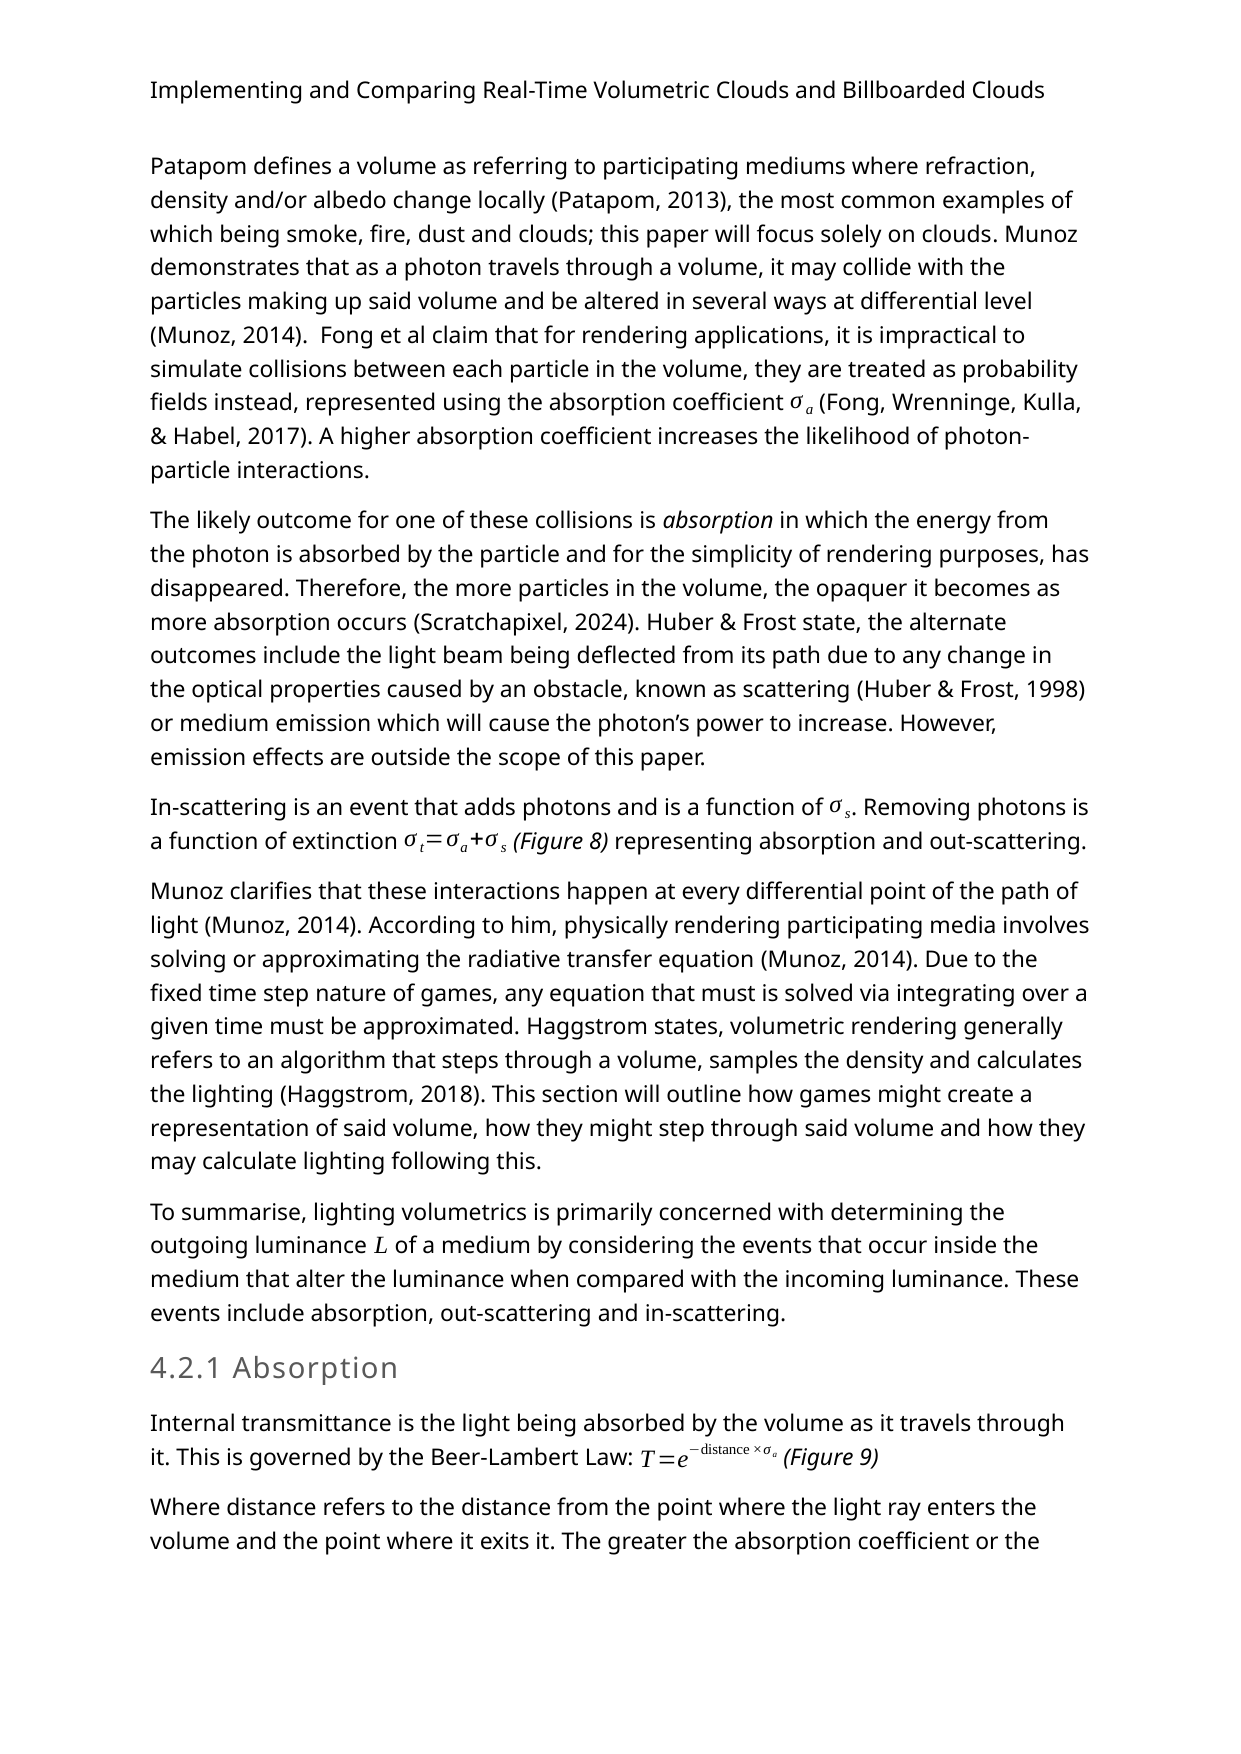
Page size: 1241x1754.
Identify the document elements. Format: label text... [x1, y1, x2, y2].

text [150, 1491, 1090, 1556]
text In-scattering is an event that adds photons and is a function of . Removing photons is a function of extinction (Figure 8) representing absorption and out-scattering. [150, 791, 1090, 856]
subtitle 4.2.1 Absorption [150, 1347, 1090, 1387]
text The likely outcome for one of these collisions is absorption in which the energy from the photon is absorbed by the particle and for the simplicity of rendering purposes, has disappeared. Therefore, the more particles in the volume, the opaquer it becomes as more absorption occurs . Huber & Frost state, the alternate outcomes include the light beam being deflected from its path due to any change in the optical properties caused by an obstacle, known as scattering or medium emission which will cause the photon’s power to increase. However, emission effects are outside the scope of this paper. [150, 504, 1090, 772]
text Internal transmittance is the light being absorbed by the volume as it travels through it. This is governed by the Beer-Lambert Law: (Figure 9) [150, 1407, 1090, 1472]
text To summarise, lighting volumetrics is primarily concerned with determining the outgoing luminance of a medium by considering the events that occur inside the medium that alter the luminance when compared with the incoming luminance. These events include absorption, out-scattering and in-scattering. [150, 1196, 1090, 1328]
text Munoz clarifies that these interactions happen at every differential point of the path of light . According to him, physically rendering participating media involves solving or approximating the radiative transfer equation . Due to the fixed time step nature of games, any equation that must is solved via integrating over a given time must be approximated. Haggstrom states, volumetric rendering generally refers to an algorithm that steps through a volume, samples the density and calculates the lighting. This section will outline how games might create a representation of said volume, how they might step through said volume and how they may calculate lighting following this. [150, 875, 1090, 1177]
text Patapom defines a volume as referring to participating mediums where refraction, density and/or albedo change locally , the most common examples of which being smoke, fire, dust and clouds; this paper will focus solely on clouds. Munoz demonstrates that as a photon travels through a volume, it may collide with the particles making up said volume and be altered in several ways at differential level . Fong et al claim that for rendering applications, it is impractical to simulate collisions between each particle in the volume, they are treated as probability fields instead, represented using the absorption coefficient . A higher absorption coefficient increases the likelihood of photon-particle interactions. [150, 150, 1090, 485]
